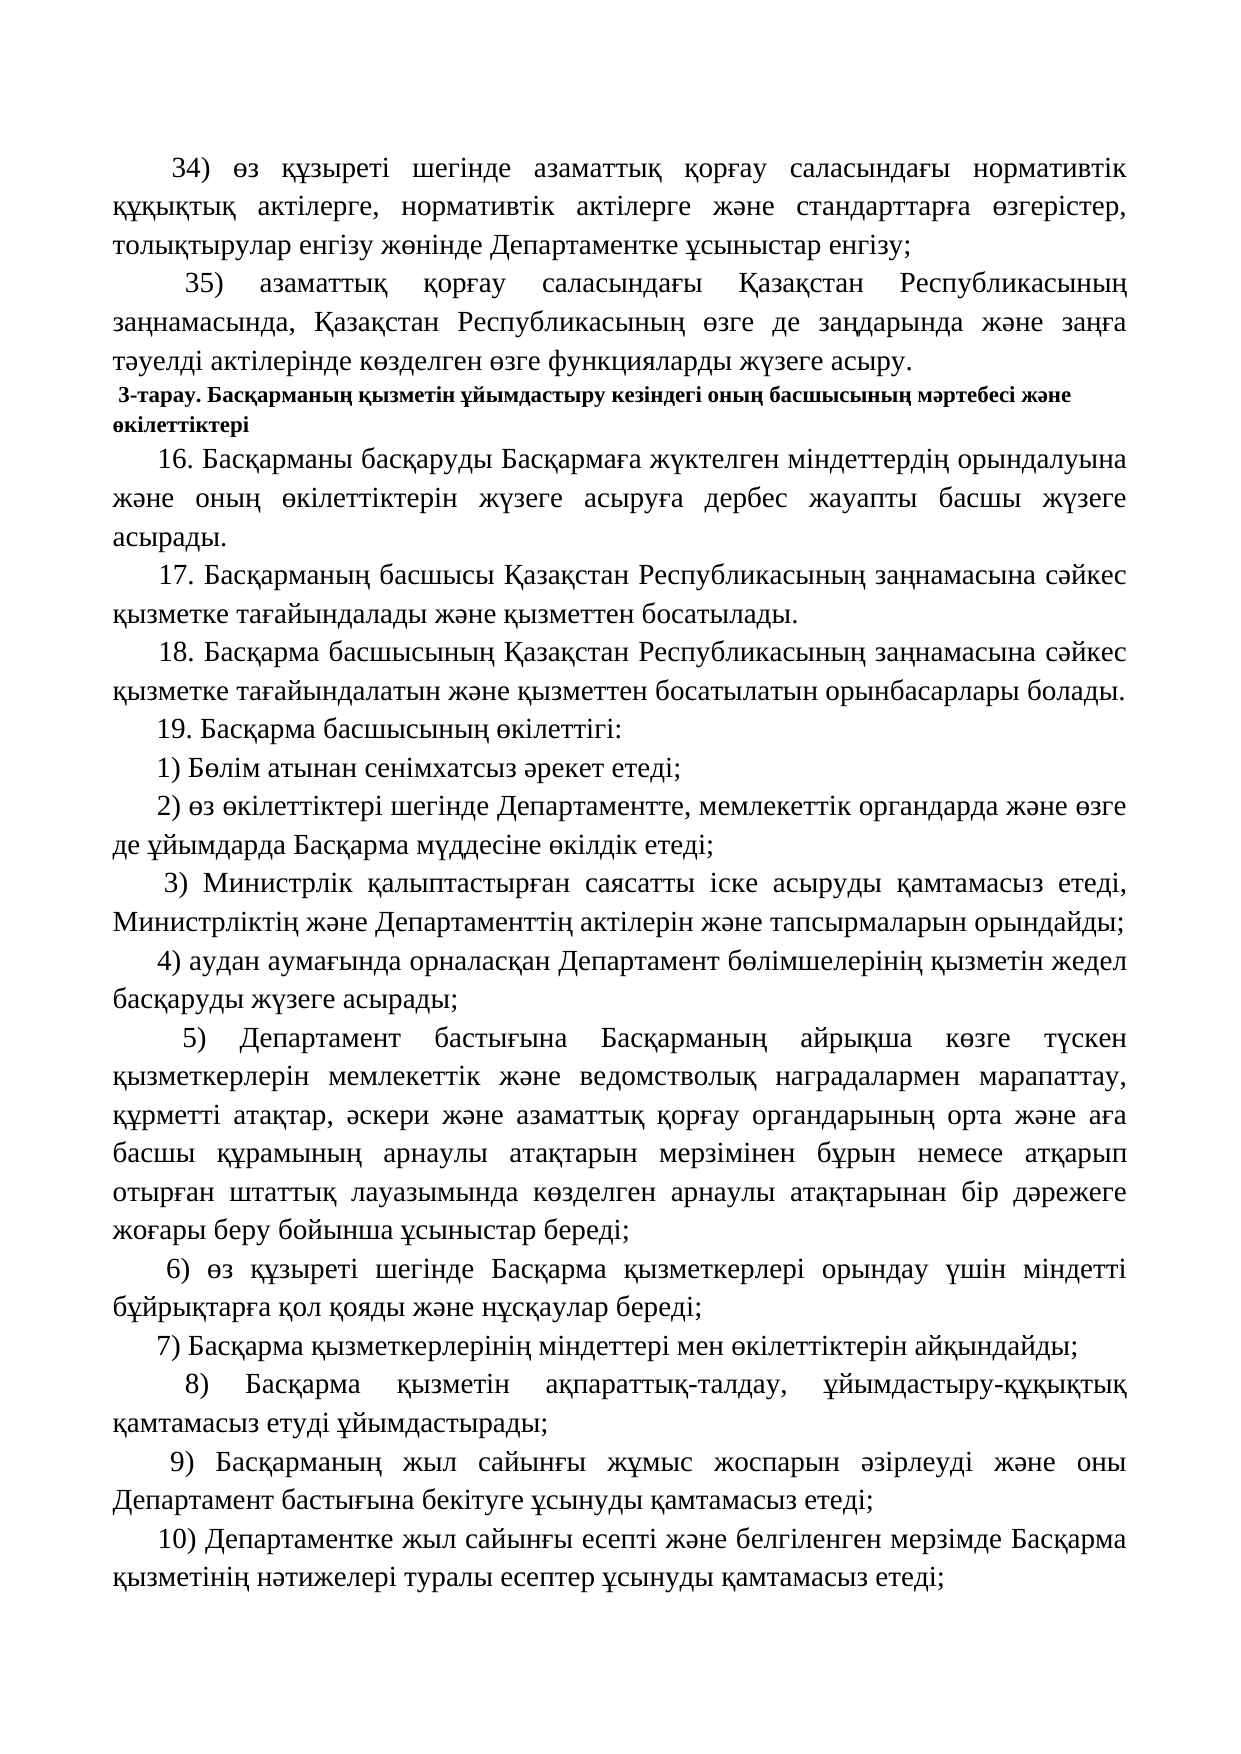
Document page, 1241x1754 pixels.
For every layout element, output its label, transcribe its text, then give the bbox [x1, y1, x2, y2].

text 7) Басқарма қызметкерлерінің міндеттері мен өкілеттіктерін айқындайды; [112, 1328, 1128, 1362]
text 6) өз құзыреті шегінде Басқарма қызметкерлері орындау үшін міндетті бұйрықтарға қол қояды және нұсқаулар береді; [112, 1251, 1128, 1323]
text 4) аудан аумағында орналасқан Департамент бөлімшелерінің қызметін жедел басқаруды жүзеге асырады; [112, 943, 1128, 1015]
text 17. Басқарманың басшысы Қазақстан Республикасының заңнамасына сәйкес қызметке тағайындалады және қызметтен босатылады. [112, 557, 1128, 629]
text 5) Департамент бастығына Басқарманың айрықша көзге түскен қызметкерлерін мемлекеттік және ведомстволық наградалармен марапаттау, құрметті атақтар, әскери және азаматтық қорғау органдарының орта және аға басшы құрамының арнаулы атақтарын мерзімінен бұрын немесе атқарып отырған штаттық лауазымында көзделген арнаулы атақтарынан бір дәрежеге жоғары беру бойынша ұсыныстар береді; [112, 1020, 1128, 1246]
text 10) Департаментке жыл сайынғы есепті және белгіленген мерзімде Басқарма қызметінің нәтижелері туралы есептер ұсынуды қамтамасыз етеді; [112, 1521, 1128, 1593]
text 34) өз құзыреті шегінде азаматтық қорғау саласындағы нормативтік құқықтық актілерге, нормативтік актілерге және стандарттарға өзгерістер, толықтырулар енгізу жөнінде Департаментке ұсыныстар енгізу; [112, 150, 1128, 261]
text 19. Басқарма басшысының өкілеттігі: [112, 711, 1128, 745]
text 2) өз өкілеттіктері шегінде Департаментте, мемлекеттік органдарда және өзге де ұйымдарда Басқарма мүддесіне өкілдік етеді; [112, 788, 1128, 861]
text 1) Бөлім атынан сенімхатсыз әрекет етеді; [112, 750, 1128, 783]
text 35) азаматтық қорғау саласындағы Қазақстан Республикасының заңнамасында, Қазақстан Республикасының өзге де заңдарында және заңға тәуелді актілерінде көзделген өзге функцияларды жүзеге асыру. [112, 266, 1128, 376]
text 3-тарау. Басқарманың қызметін ұйымдастыру кезіндегі оның басшысының мәртебесі және өкілеттіктері [112, 381, 1128, 438]
text 9) Басқарманың жыл сайынғы жұмыс жоспарын әзірлеуді және оны Департамент бастығына бекітуге ұсынуды қамтамасыз етеді; [112, 1444, 1128, 1516]
text 8) Басқарма қызметін ақпараттық-талдау, ұйымдастыру-құқықтық қамтамасыз етуді ұйымдастырады; [112, 1367, 1128, 1439]
text 16. Басқарманы басқаруды Басқармаға жүктелген міндеттердің орындалуына және оның өкілеттіктерін жүзеге асыруға дербес жауапты басшы жүзеге асырады. [112, 442, 1128, 552]
text 3) Министрлік қалыптастырған саясатты іске асыруды қамтамасыз етеді, Министрліктің және Департаменттің актілерін және тапсырмаларын орындайды; [112, 866, 1128, 938]
text 18. Басқарма басшысының Қазақстан Республикасының заңнамасына сәйкес қызметке тағайындалатын және қызметтен босатылатын орынбасарлары болады. [112, 634, 1128, 706]
